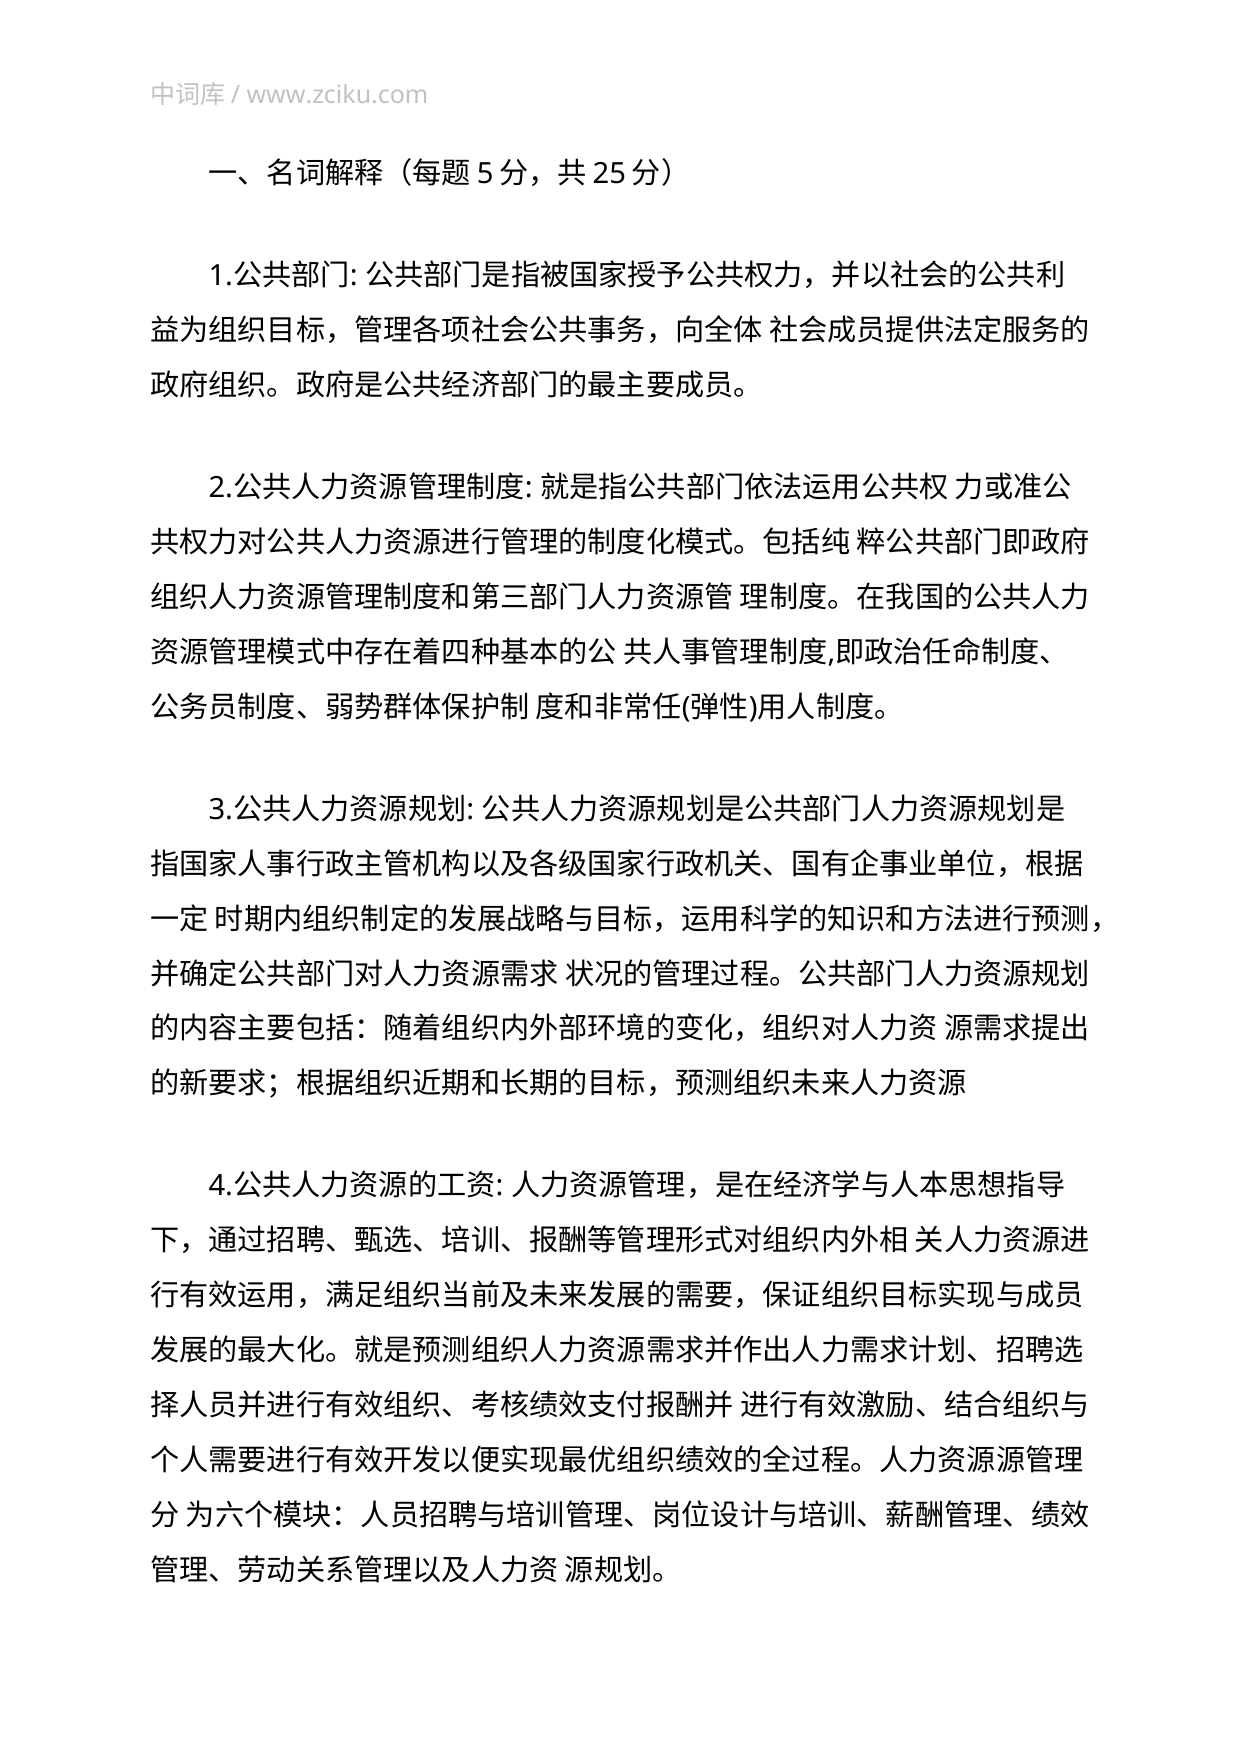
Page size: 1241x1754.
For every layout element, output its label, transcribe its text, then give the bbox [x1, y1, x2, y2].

text 1.公共部门: 公共部门是指被国家授予公共权力，并以社会的公共利益为组织目标，管理各项社会公共事务，向全体 社会成员提供法定服务的政府组织。政府是公共经济部门的最主要成员。 [150, 252, 1090, 404]
text 4.公共人力资源的工资: 人力资源管理，是在经济学与人本思想指导下，通过招聘、甄选、培训、报酬等管理形式对组织内外相 关人力资源进行有效运用，满足组织当前及未来发展的需要，保证组织目标实现与成员发展的最大化。就是预测组织人力资源需求并作出人力需求计划、招聘选择人员并进行有效组织、考核绩效支付报酬并 进行有效激励、结合组织与个人需要进行有效开发以便实现最优组织绩效的全过程。人力资源源管理分 为六个模块：人员招聘与培训管理、岗位设计与培训、薪酬管理、绩效管理、劳动关系管理以及人力资 源规划。 [150, 1162, 1090, 1588]
text 2.公共人力资源管理制度: 就是指公共部门依法运用公共权 力或准公共权力对公共人力资源进行管理的制度化模式。包括纯 粹公共部门即政府组织人力资源管理制度和第三部门人力资源管 理制度。在我国的公共人力资源管理模式中存在着四种基本的公 共人事管理制度,即政治任命制度、公务员制度、弱势群体保护制 度和非常任(弹性)用人制度。 [150, 464, 1090, 726]
text 3.公共人力资源规划: 公共人力资源规划是公共部门人力资源规划是指国家人事行政主管机构以及各级国家行政机关、国有企事业单位，根据一定 时期内组织制定的发展战略与目标，运用科学的知识和方法进行预测，并确定公共部门对人力资源需求 状况的管理过程。公共部门人力资源规划的内容主要包括：随着组织内外部环境的变化，组织对人力资 源需求提出的新要求；根据组织近期和长期的目标，预测组织未来人力资源 [150, 785, 1090, 1102]
text 一、名词解释（每题5分，共25分） [150, 150, 1090, 192]
